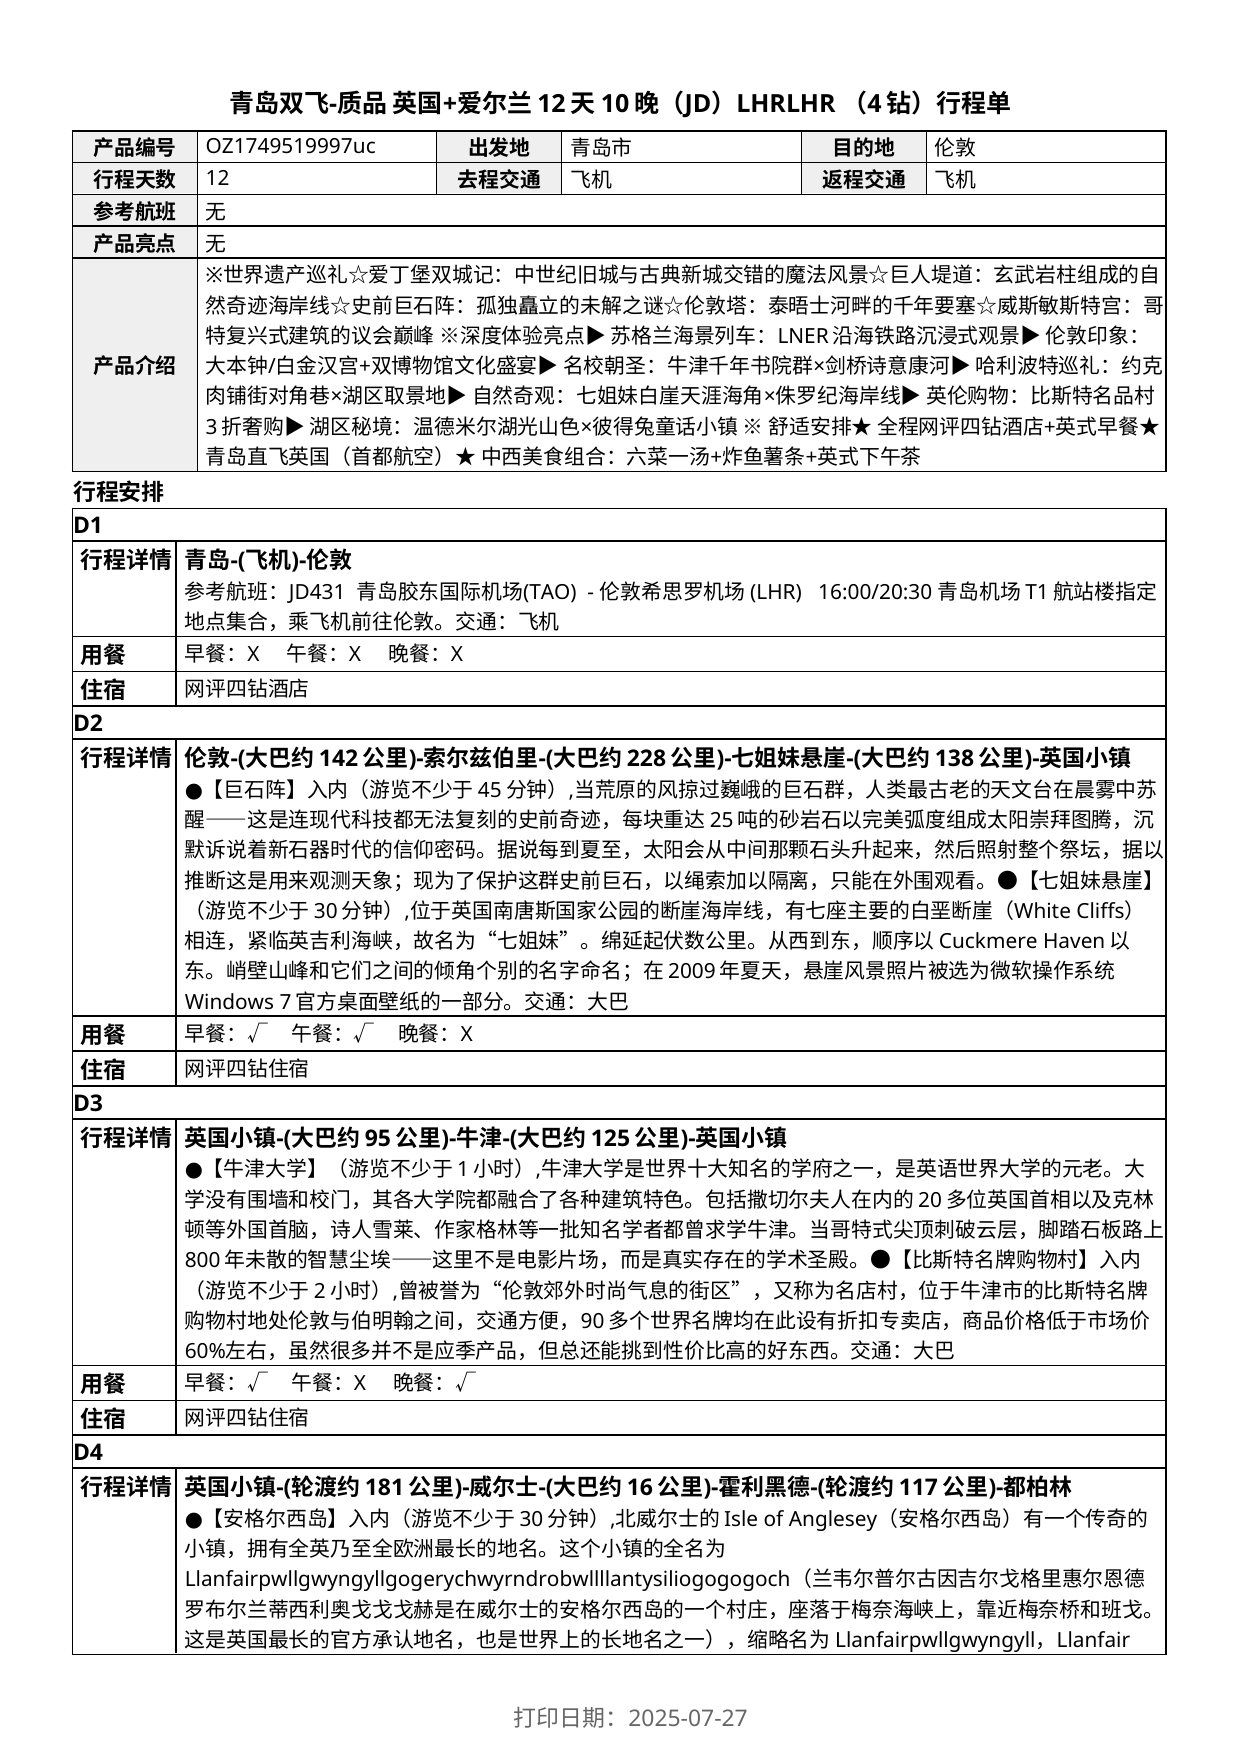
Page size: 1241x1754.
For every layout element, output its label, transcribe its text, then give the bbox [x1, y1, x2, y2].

table_cell 伦敦-(大巴约142公里)-索尔兹伯里-(大巴约228公里)-七姐妹悬崖-(大巴约138公里)-英国小镇 ●【巨石阵】入内（游览不少于45分钟）,当荒原的风掠过巍峨的巨石群，人类最古老的天文台在晨雾中苏醒——这是连现代科技都无法复刻的史前奇迹，每块重达25吨的砂岩石以完美弧度组成太阳崇拜图腾，沉默诉说着新石器时代的信仰密码。据说每到夏至，太阳会从中间那颗石头升起来，然后照射整个祭坛，据以推断这是用来观测天象；现为了保护这群史前巨石，以绳索加以隔离，只能在外围观看。 [177, 740, 1165, 1015]
table_cell 住宿 [73, 1052, 175, 1085]
table_cell 无 [198, 195, 1165, 225]
table_cell 行程详情 [73, 1120, 175, 1365]
table_cell 行程详情 [73, 542, 175, 636]
table_cell 无 [198, 227, 1165, 257]
table_cell 飞机 [927, 163, 1165, 193]
table_cell 早餐：√ 午餐：√ 晚餐：X [177, 1017, 1165, 1050]
table_cell 产品介绍 [73, 259, 197, 471]
table_header OZ1749519997uc [198, 132, 436, 162]
table_cell 行程天数 [73, 163, 197, 193]
table_cell 去程交通 [437, 163, 561, 193]
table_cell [177, 1469, 1165, 1653]
table_header 产品编号 [73, 132, 197, 162]
table_cell D4 [73, 1436, 1165, 1467]
table_cell D2 [73, 707, 1165, 738]
table_header 出发地 [437, 132, 561, 162]
table_header 目的地 [802, 132, 926, 162]
table_header D1 [73, 509, 1165, 540]
table_cell 用餐 [73, 1366, 175, 1399]
table_cell 用餐 [73, 1017, 175, 1050]
table_cell 住宿 [73, 1401, 175, 1434]
table_header 青岛市 [562, 132, 801, 162]
table_cell D3 [73, 1087, 1165, 1118]
table_cell 网评四钻住宿 [177, 1401, 1165, 1434]
table_cell 产品亮点 [73, 227, 197, 257]
table_header 伦敦 [927, 132, 1165, 162]
table_cell 英国小镇-(大巴约95公里)-牛津-(大巴约125公里)-英国小镇 ●【牛津大学】（游览不少于1小时）,牛津大学是世界十大知名的学府之一，是英语世界大学的元老。大学没有围墙和校门，其各大学院都融合了各种建筑特色。包括撒切尔夫人在内的20多位英国首相以及克林顿等外国首脑，诗人雪莱、作家格林等一批知名学者都曾求学牛津。当哥特式尖顶刺破云层，脚踏石板路上800年未散的智慧尘埃——这里不是电影片场，而是真实存在的学术圣殿。 [177, 1120, 1165, 1365]
table_cell 住宿 [73, 672, 175, 705]
table_cell 青岛-(飞机)-伦敦 参考航班： [177, 542, 1165, 636]
table_cell 飞机 [562, 163, 801, 193]
table_cell 返程交通 [802, 163, 926, 193]
table_cell 参考航班 [73, 195, 197, 225]
table_cell 行程详情 [73, 740, 175, 1015]
table_cell 早餐：X 午餐：X 晚餐：X [177, 637, 1165, 671]
table_cell 早餐：√ 午餐：X 晚餐：√ [177, 1366, 1165, 1399]
table_cell 网评四钻酒店 [177, 672, 1165, 705]
table_cell 网评四钻住宿 [177, 1052, 1165, 1085]
table_cell 12 [198, 163, 436, 193]
table_cell ※世界遗产巡礼 [198, 259, 1165, 471]
text 青岛双飞-质品 英国+爱尔兰12天10晚（JD）LHRLHR （4钻）行程单 [73, 83, 1167, 119]
table_cell 行程详情 [73, 1469, 175, 1653]
text 行程安排 [73, 473, 1167, 507]
table_cell 用餐 [73, 637, 175, 671]
